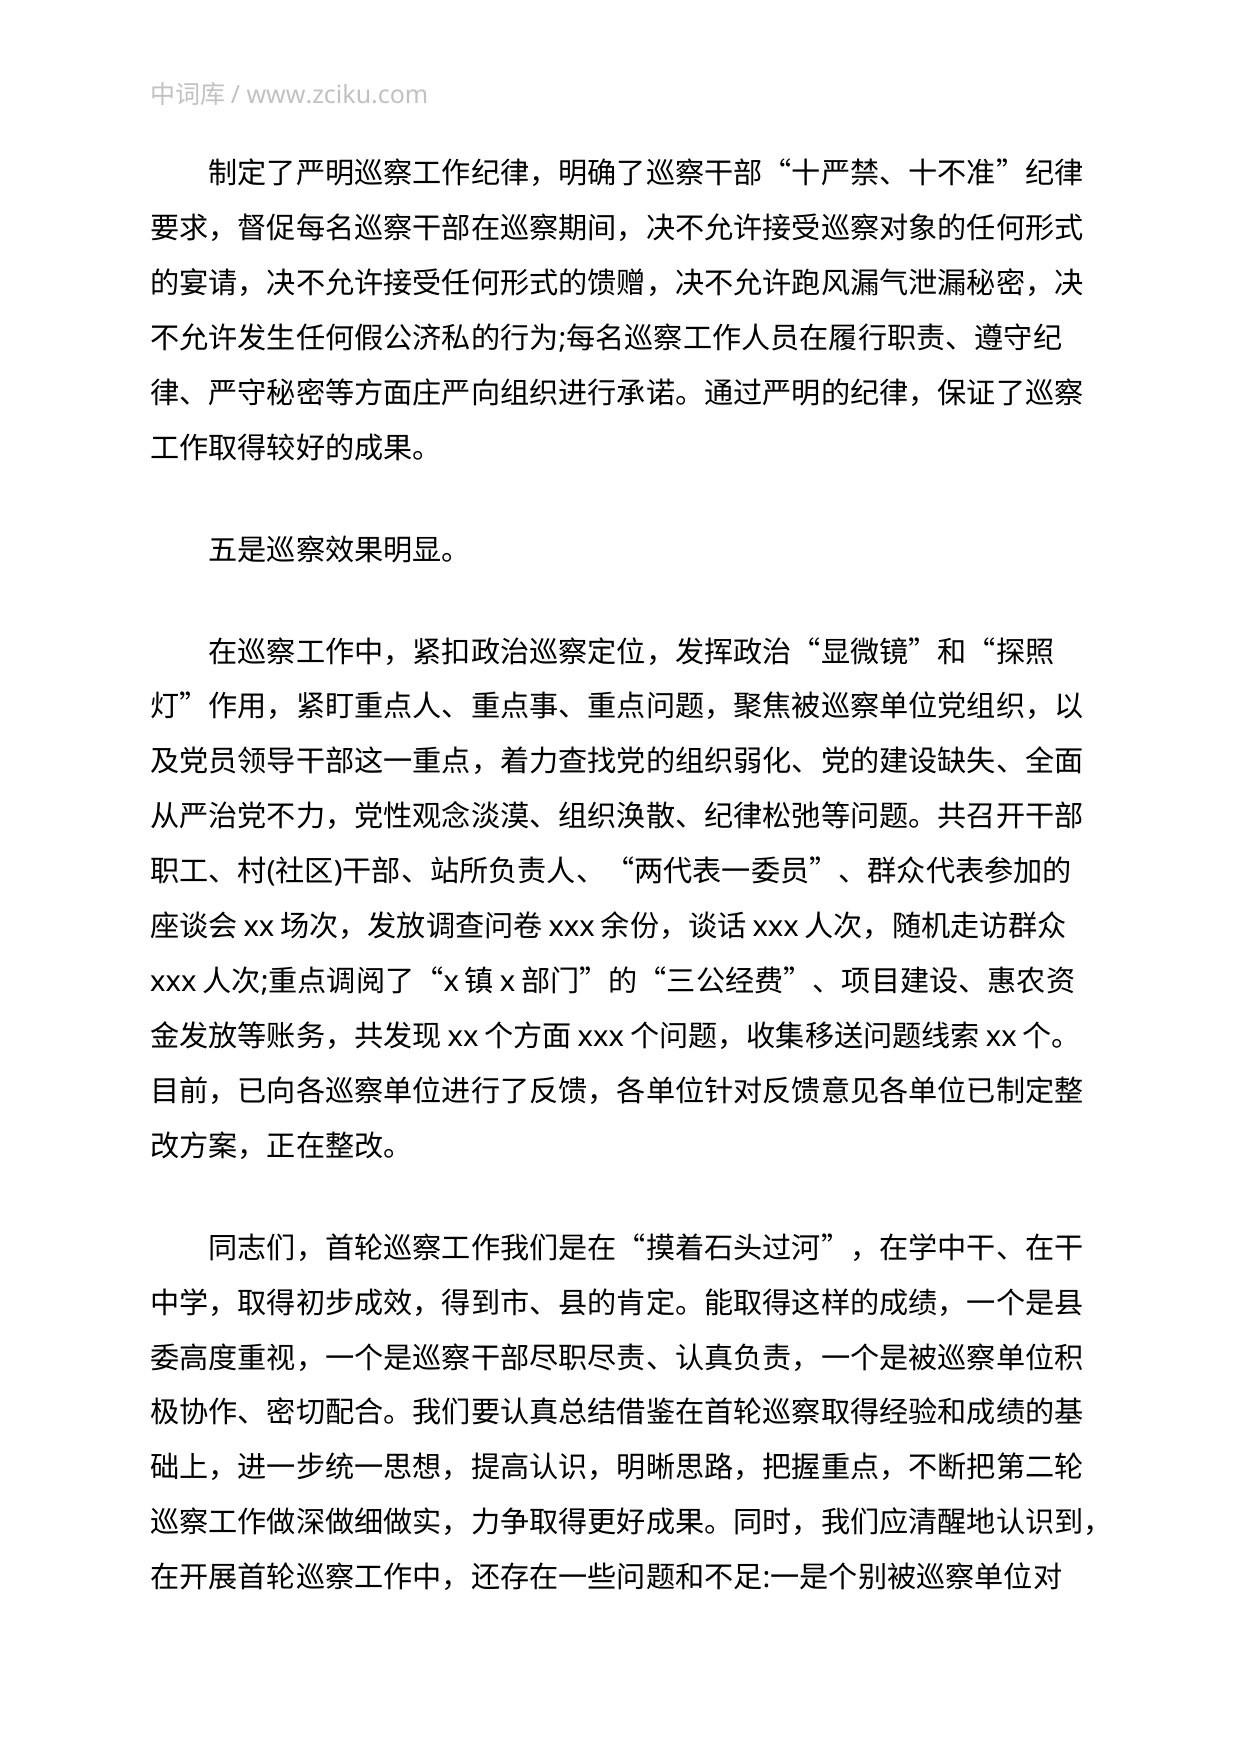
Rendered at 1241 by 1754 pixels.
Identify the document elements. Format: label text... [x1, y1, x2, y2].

text 制定了严明巡察工作纪律，明确了巡察干部“十严禁、十不准”纪律要求，督促每名巡察干部在巡察期间，决不允许接受巡察对象的任何形式的宴请，决不允许接受任何形式的馈赠，决不允许跑风漏气泄漏秘密，决不允许发生任何假公济私的行为;每名巡察工作人员在履行职责、遵守纪律、严守秘密等方面庄严向组织进行承诺。通过严明的纪律，保证了巡察工作取得较好的成果。 [150, 150, 1090, 467]
text 在巡察工作中，紧扣政治巡察定位，发挥政治“显微镜”和“探照灯”作用，紧盯重点人、重点事、重点问题，聚焦被巡察单位党组织，以及党员领导干部这一重点，着力查找党的组织弱化、党的建设缺失、全面从严治党不力，党性观念淡漠、组织涣散、纪律松弛等问题。共召开干部职工、村(社区)干部、站所负责人、“两代表一委员”、群众代表参加的座谈会xx场次，发放调查问卷xxx余份，谈话xxx人次，随机走访群众xxx人次;重点调阅了“x镇x部门”的“三公经费”、项目建设、惠农资金发放等账务，共发现xx个方面xxx个问题，收集移送问题线索xx个。目前，已向各巡察单位进行了反馈，各单位针对反馈意见各单位已制定整改方案，正在整改。 [150, 628, 1090, 1165]
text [150, 1224, 1090, 1596]
text 五是巡察效果明显。 [150, 526, 1090, 569]
